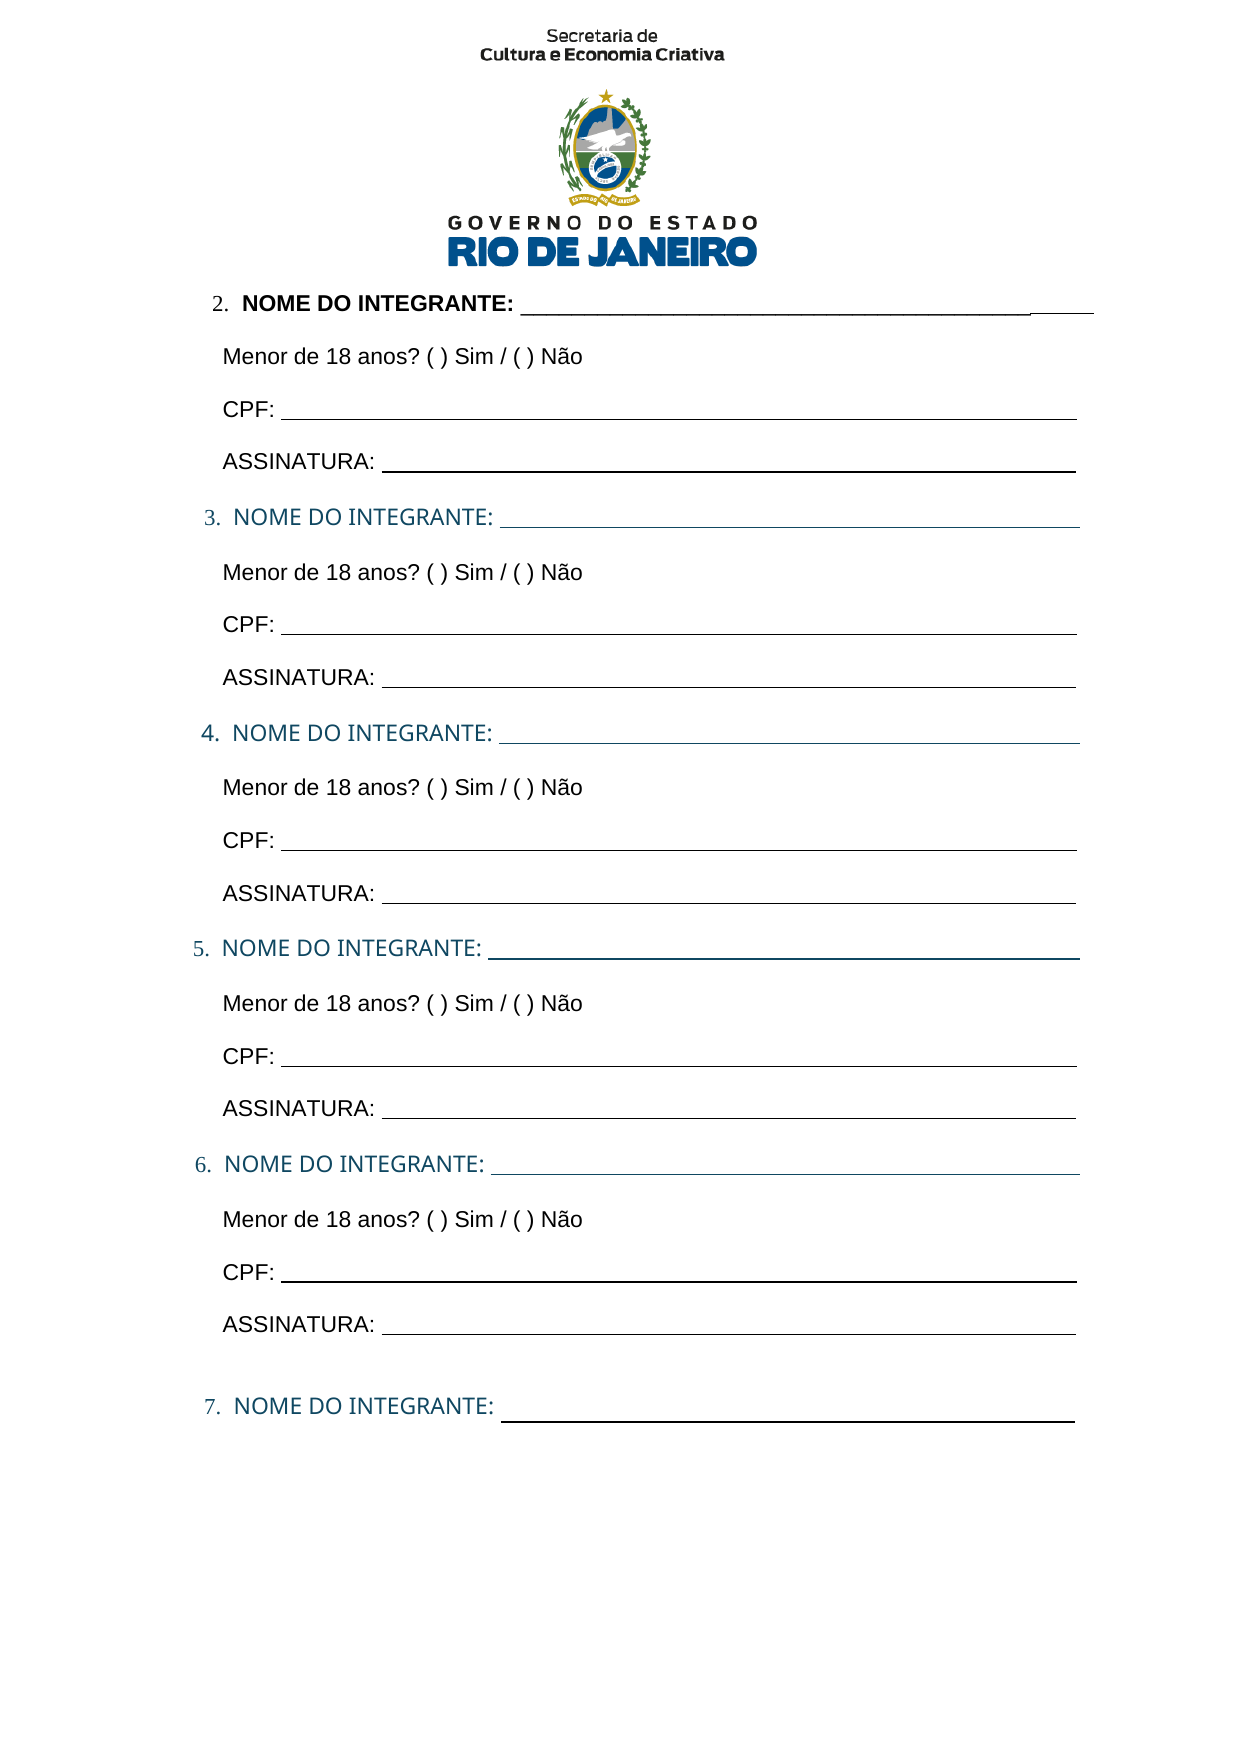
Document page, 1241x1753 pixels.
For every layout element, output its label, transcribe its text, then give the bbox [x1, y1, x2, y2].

subtitle 3. NOME DO INTEGRANTE: [135, 501, 1142, 532]
subtitle 7. NOME DO INTEGRANTE: [135, 1364, 1142, 1421]
text ASSINATURA: [222, 1311, 1142, 1337]
text Menor de 18 anos? ( ) Sim / ( ) Não [222, 343, 1142, 369]
picture [435, 22, 695, 281]
text 2. NOME DO INTEGRANTE: ________________________________________ [135, 290, 1142, 316]
text Menor de 18 anos? ( ) Sim / ( ) Não [222, 990, 1142, 1016]
subtitle 6. NOME DO INTEGRANTE: [135, 1148, 1142, 1179]
text CPF: [222, 1043, 1142, 1069]
text ASSINATURA: [222, 1095, 1142, 1122]
text Menor de 18 anos? ( ) Sim / ( ) Não [222, 1206, 1142, 1232]
text CPF: [222, 611, 1142, 637]
text CPF: [222, 396, 1142, 422]
subtitle 5. NOME DO INTEGRANTE: [135, 906, 1142, 963]
text Menor de 18 anos? ( ) Sim / ( ) Não [222, 774, 1142, 800]
text CPF: [222, 1258, 1142, 1285]
text CPF: [222, 827, 1142, 853]
subtitle 4. NOME DO INTEGRANTE: [135, 717, 1142, 748]
text ASSINATURA: [222, 664, 1142, 690]
text Menor de 18 anos? ( ) Sim / ( ) Não [222, 558, 1142, 585]
text ASSINATURA: [222, 448, 1142, 474]
text ASSINATURA: [222, 879, 1142, 906]
